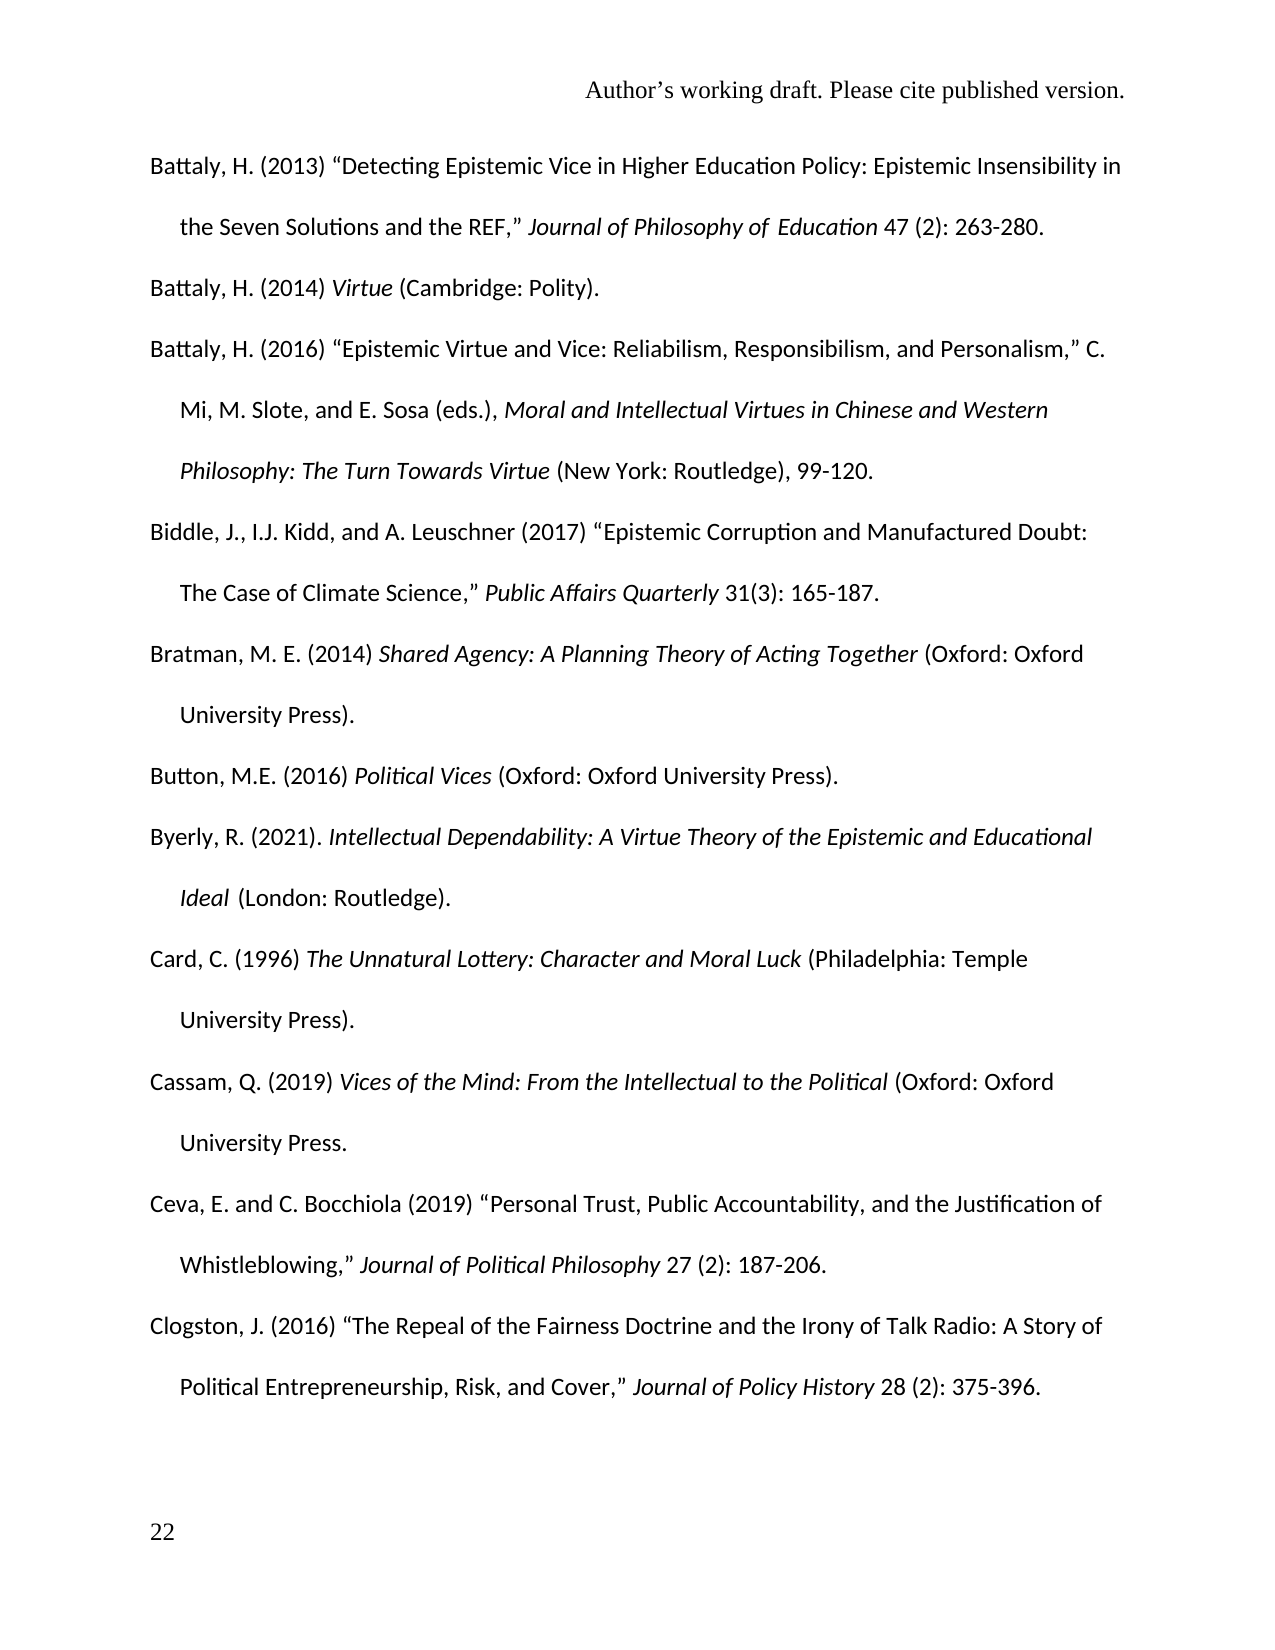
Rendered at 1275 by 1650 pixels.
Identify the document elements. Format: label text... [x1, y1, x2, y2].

text Ceva, E. and C. Bocchiola (2019) “Personal Trust, Public Accountability, and the Justification of Whistleblowing,” Journal of Political Philosophy 27 (2): 187-206. [150, 1188, 1125, 1279]
text Card, C. (1996) The Unnatural Lottery: Character and Moral Luck (Philadelphia: Temple University Press). [150, 943, 1125, 1035]
text Clogston, J. (2016) “The Repeal of the Fairness Doctrine and the Irony of Talk Radio: A Story of Political Entrepreneurship, Risk, and Cover,” Journal of Policy History 28 (2): 375-396. [150, 1310, 1125, 1401]
text Cassam, Q. (2019) Vices of the Mind: From the Intellectual to the Political (Oxford: Oxford University Press. [150, 1066, 1125, 1157]
text Battaly, H. (2014) Virtue (Cambridge: Polity). [150, 272, 1125, 303]
text Button, M.E. (2016) Political Vices (Oxford: Oxford University Press). [150, 760, 1125, 791]
text Biddle, J., I.J. Kidd, and A. Leuschner (2017) “Epistemic Corruption and Manufactured Doubt: The Case of Climate Science,” Public Affairs Quarterly 31(3): 165-187. [150, 516, 1125, 608]
text Battaly, H. (2013) “Detecting Epistemic Vice in Higher Education Policy: Epistemic Insensibility in the Seven Solutions and the REF,” Journal of Philosophy of Education 47 (2): 263-280. [150, 150, 1125, 242]
text Bratman, M. E. (2014) Shared Agency: A Planning Theory of Acting Together (Oxford: Oxford University Press). [150, 638, 1125, 730]
text Byerly, R. (2021). Intellectual Dependability: A Virtue Theory of the Epistemic and Educational Ideal (London: Routledge). [150, 821, 1125, 913]
text Battaly, H. (2016) “Epistemic Virtue and Vice: Reliabilism, Responsibilism, and Personalism,” C. Mi, M. Slote, and E. Sosa (eds.), Moral and Intellectual Virtues in Chinese and Western Philosophy: The Turn Towards Virtue (New York: Routledge), 99-120. [150, 333, 1125, 486]
